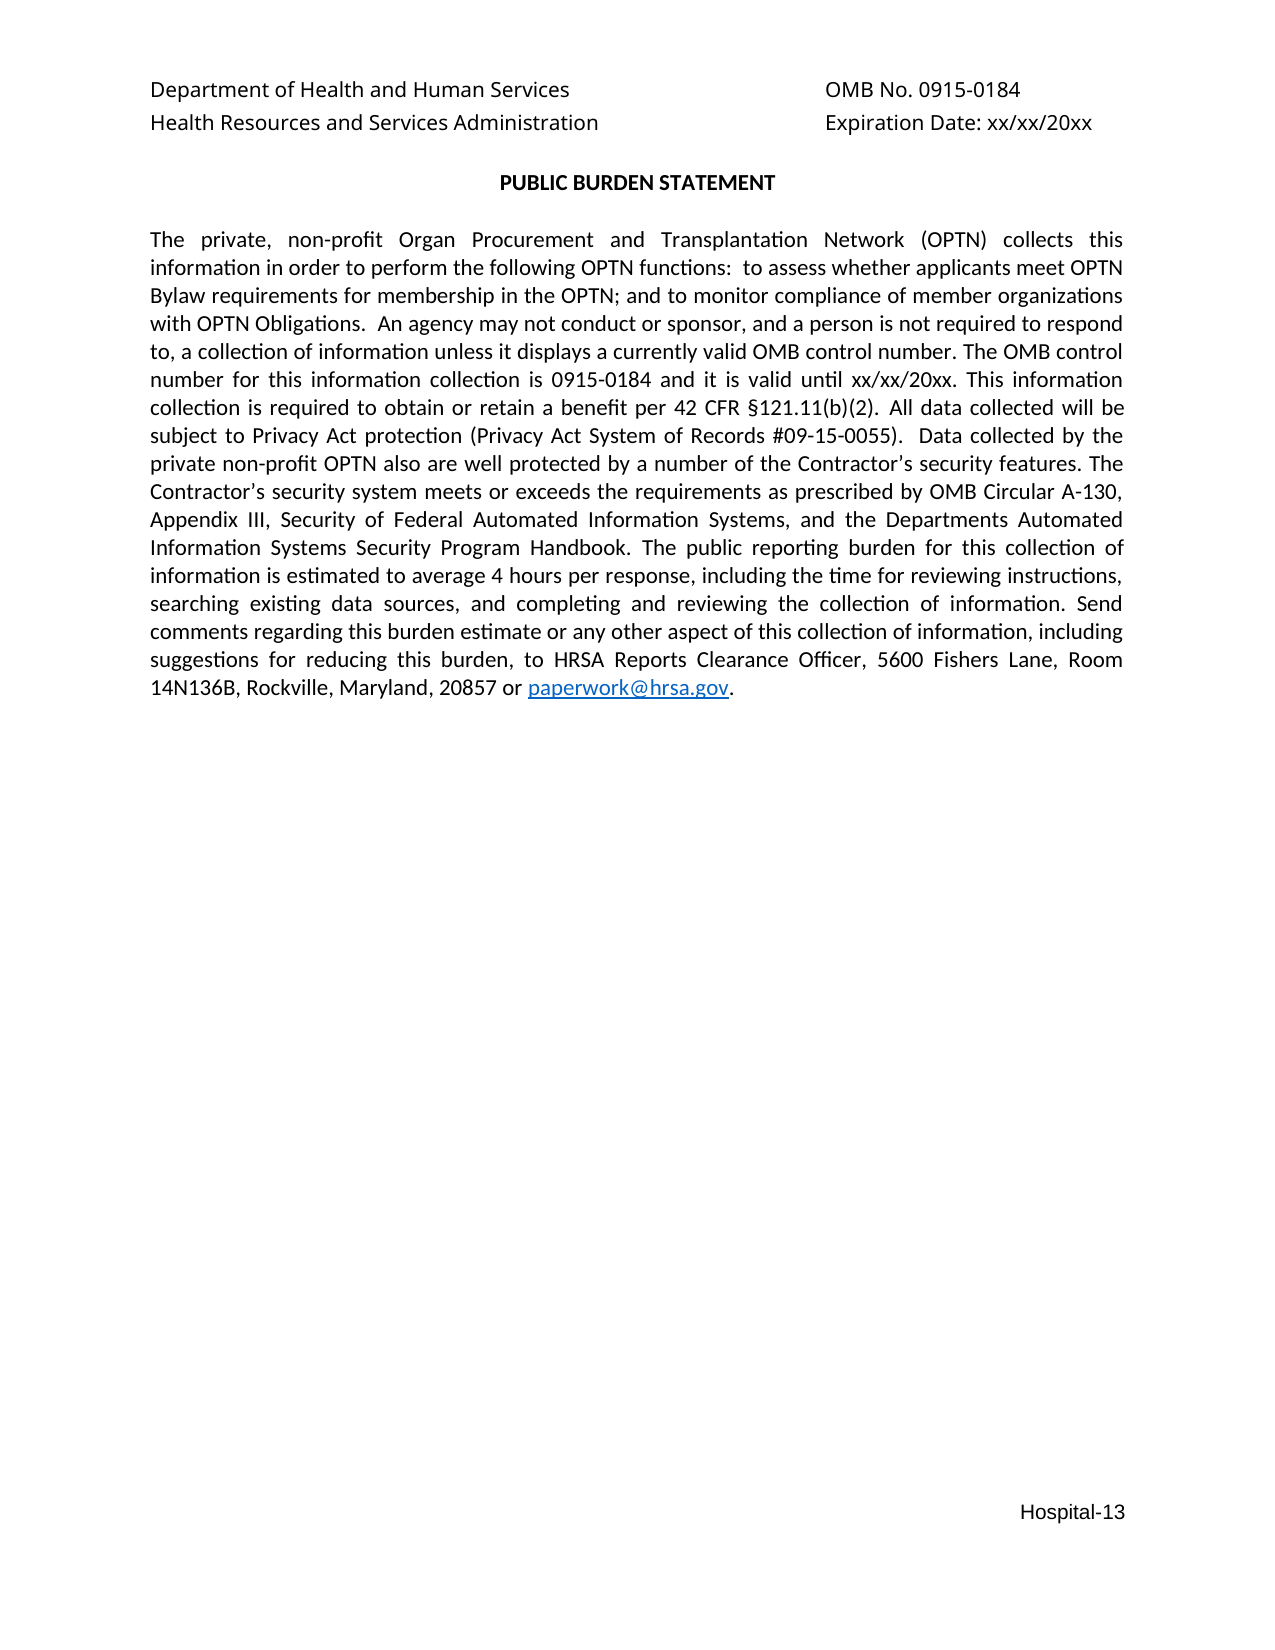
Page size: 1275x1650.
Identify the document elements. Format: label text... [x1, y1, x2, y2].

text PUBLIC BURDEN STATEMENT [150, 168, 1125, 196]
text The private, non-profit Organ Procurement and Transplantation Network (OPTN) collects this information in order to perform the following OPTN functions: to assess whether applicants meet OPTN Bylaw requirements for membership in the OPTN; and to monitor compliance of member organizations with OPTN Obligations. An agency may not conduct or sponsor, and a person is not required to respond to, a collection of information unless it displays a currently valid OMB control number. The OMB control number for this information collection is 0915-0184 and it is valid until xx/xx/20xx. This information collection is required to obtain or retain a benefit per 42 CFR §121.11(b)(2). All data collected will be subject to Privacy Act protection (Privacy Act System of Records #09-15-0055). Data collected by the private non-profit OPTN also are well protected by a number of the Contractor’s security features. The Contractor’s security system meets or exceeds the requirements as prescribed by OMB Circular A-130, Appendix III, Security of Federal Automated Information Systems, and the Departments Automated Information Systems Security Program Handbook. The public reporting burden for this collection of information is estimated to average 4 hours per response, including the time for reviewing instructions, searching existing data sources, and completing and reviewing the collection of information. Send comments regarding this burden estimate or any other aspect of this collection of information, including suggestions for reducing this burden, to HRSA Reports Clearance Officer, 5600 Fishers Lane, Room 14N136B, Rockville, Maryland, 20857 or paperwork@hrsa.gov. [150, 225, 1125, 701]
